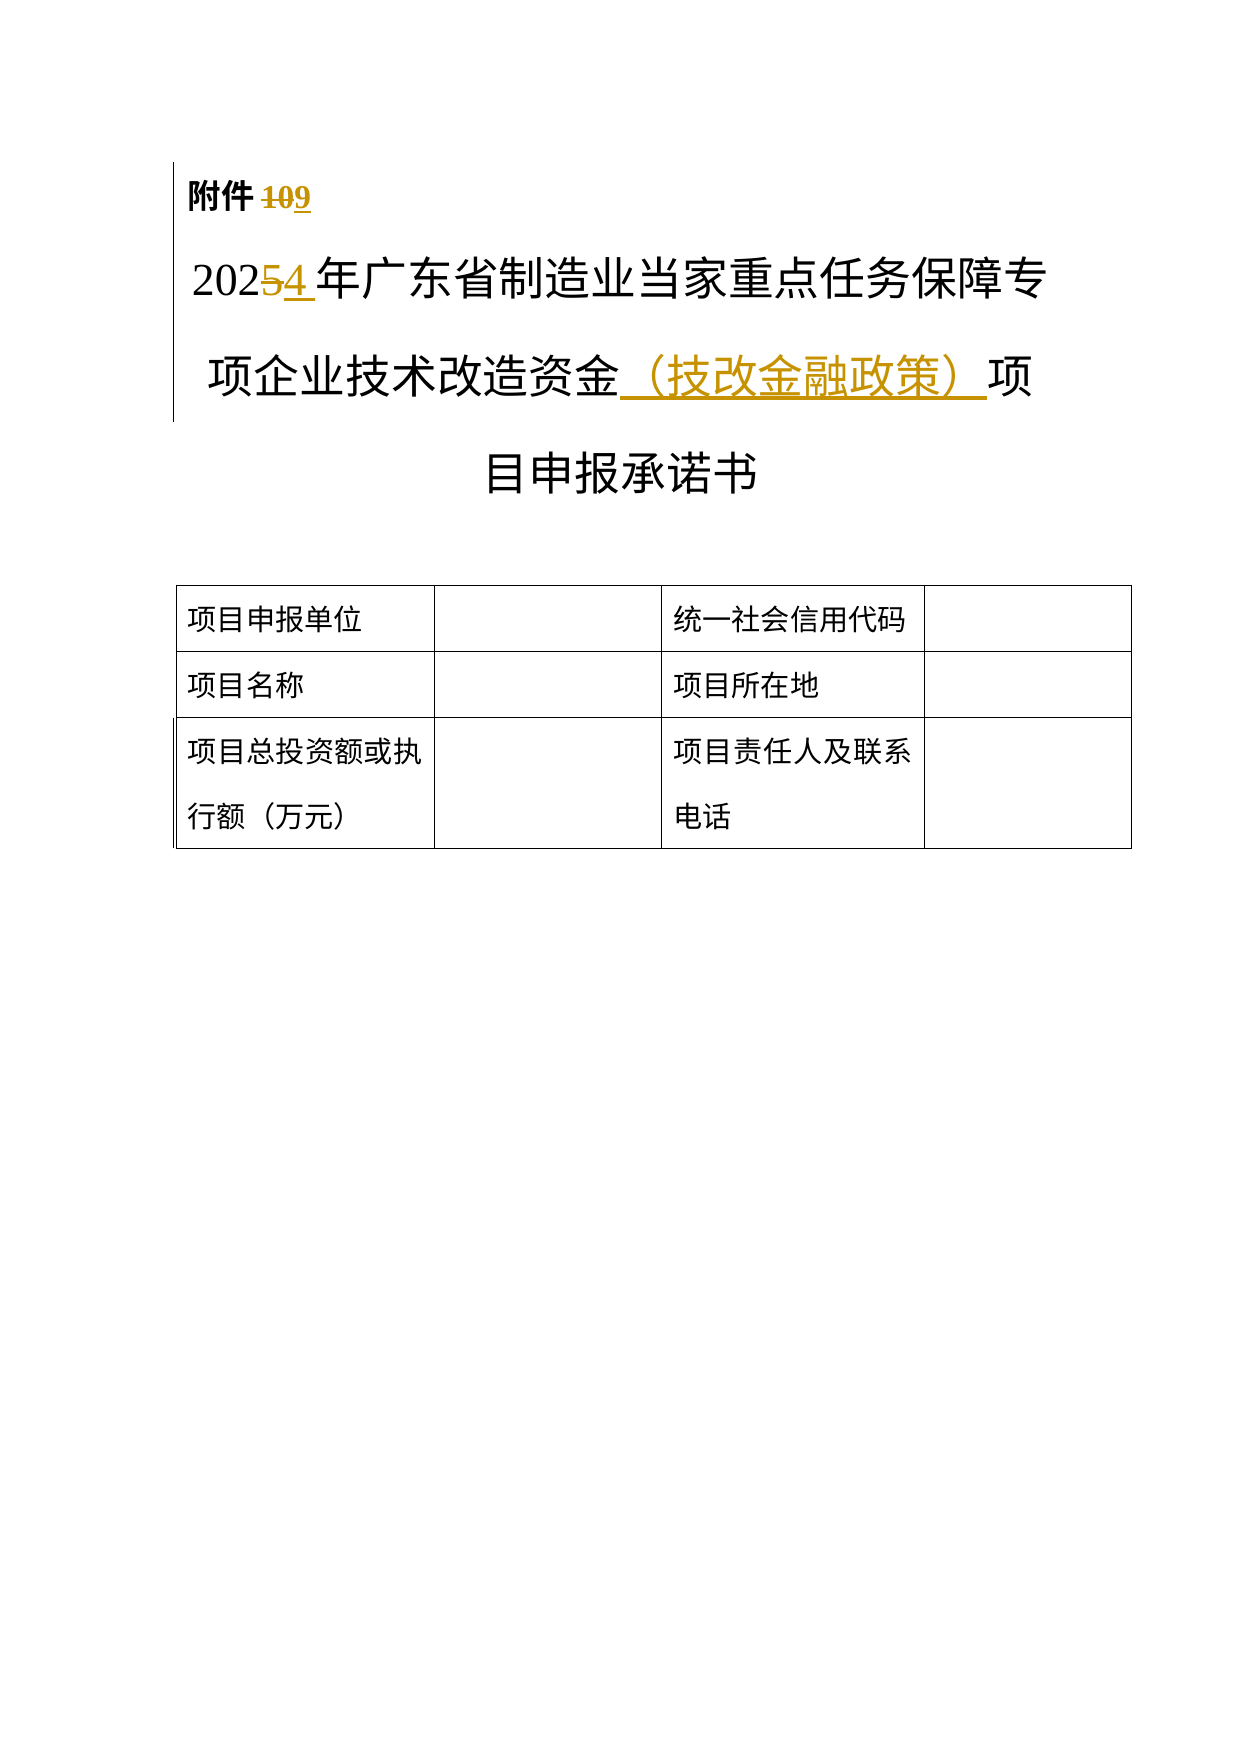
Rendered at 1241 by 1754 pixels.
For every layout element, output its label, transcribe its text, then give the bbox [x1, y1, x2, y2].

text 202年广东省制造业当家重点任务保障专项企业技术改造资金项目申报承诺书 [187, 227, 1053, 519]
table_header [925, 586, 1131, 651]
table_cell [925, 718, 1131, 848]
table_cell 项目总投资额或执行额（万元） [177, 718, 434, 848]
text 附件 [187, 162, 1053, 227]
table_cell [435, 652, 661, 717]
table_cell 项目所在地 [662, 652, 924, 717]
table_cell 项目责任人及联系电话 [662, 718, 924, 848]
table_header 项目申报单位 [177, 586, 434, 651]
table_header 统一社会信用代码 [662, 586, 924, 651]
table_cell 项目名称 [177, 652, 434, 717]
table_cell [925, 652, 1131, 717]
table_header [435, 586, 661, 651]
table_cell [435, 718, 661, 848]
